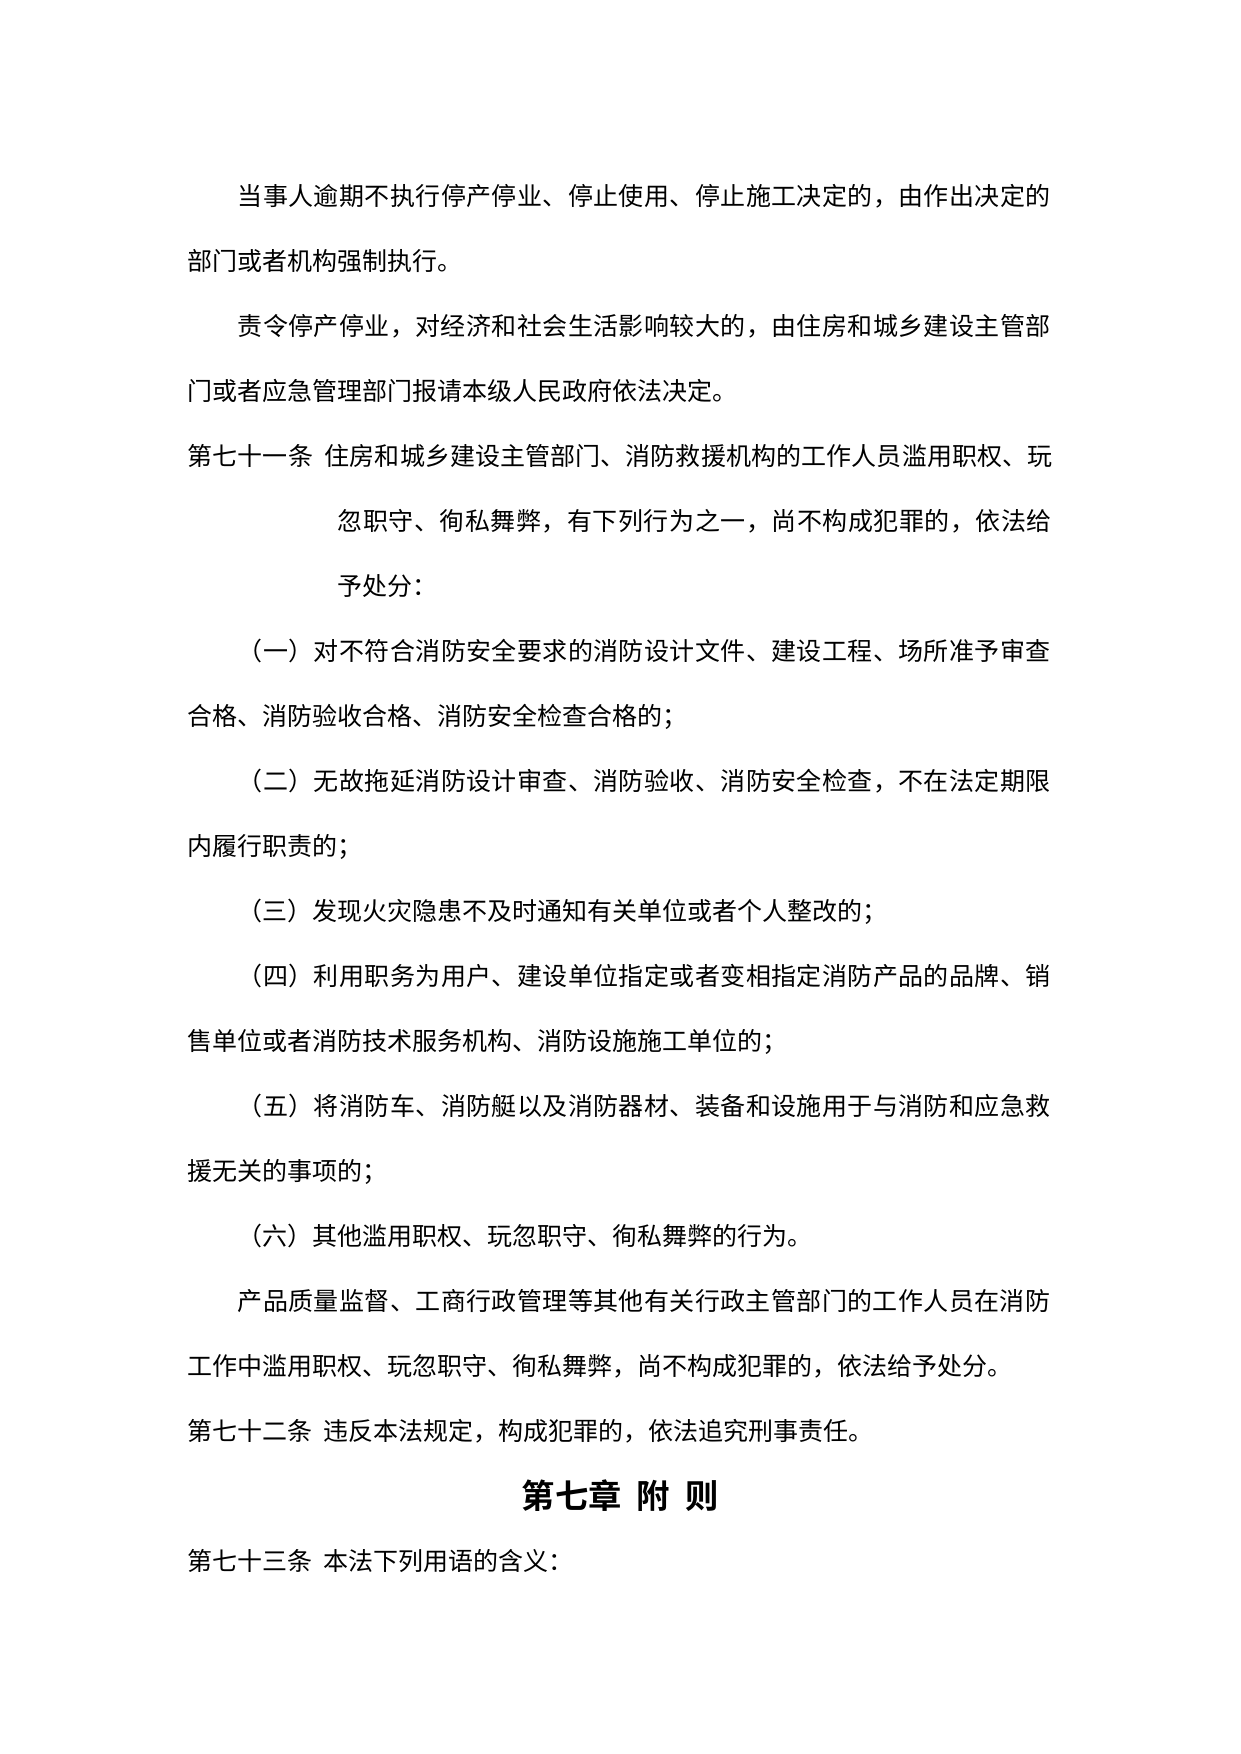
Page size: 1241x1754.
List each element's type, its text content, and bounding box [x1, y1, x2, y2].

text 第七章 附 则 [187, 1462, 1053, 1527]
text 第七十三条 本法下列用语的含义： [187, 1527, 1053, 1592]
text 当事人逾期不执行停产停业、停止使用、停止施工决定的，由作出决定的部门或者机构强制执行。 [187, 162, 1053, 292]
text （三）发现火灾隐患不及时通知有关单位或者个人整改的； [187, 877, 1053, 942]
text 责令停产停业，对经济和社会生活影响较大的，由住房和城乡建设主管部门或者应急管理部门报请本级人民政府依法决定。 [187, 292, 1053, 422]
text （一）对不符合消防安全要求的消防设计文件、建设工程、场所准予审查合格、消防验收合格、消防安全检查合格的； [187, 617, 1053, 747]
text （五）将消防车、消防艇以及消防器材、装备和设施用于与消防和应急救援无关的事项的； [187, 1072, 1053, 1202]
text （四）利用职务为用户、建设单位指定或者变相指定消防产品的品牌、销售单位或者消防技术服务机构、消防设施施工单位的； [187, 942, 1053, 1072]
text （二）无故拖延消防设计审查、消防验收、消防安全检查，不在法定期限内履行职责的； [187, 747, 1053, 877]
text 产品质量监督、工商行政管理等其他有关行政主管部门的工作人员在消防工作中滥用职权、玩忽职守、徇私舞弊，尚不构成犯罪的，依法给予处分。 [187, 1267, 1053, 1397]
text 第七十一条 住房和城乡建设主管部门、消防救援机构的工作人员滥用职权、玩忽职守、徇私舞弊，有下列行为之一，尚不构成犯罪的，依法给予处分： [187, 422, 1053, 617]
text （六）其他滥用职权、玩忽职守、徇私舞弊的行为。 [187, 1202, 1053, 1267]
text 第七十二条 违反本法规定，构成犯罪的，依法追究刑事责任。 [187, 1397, 1053, 1462]
